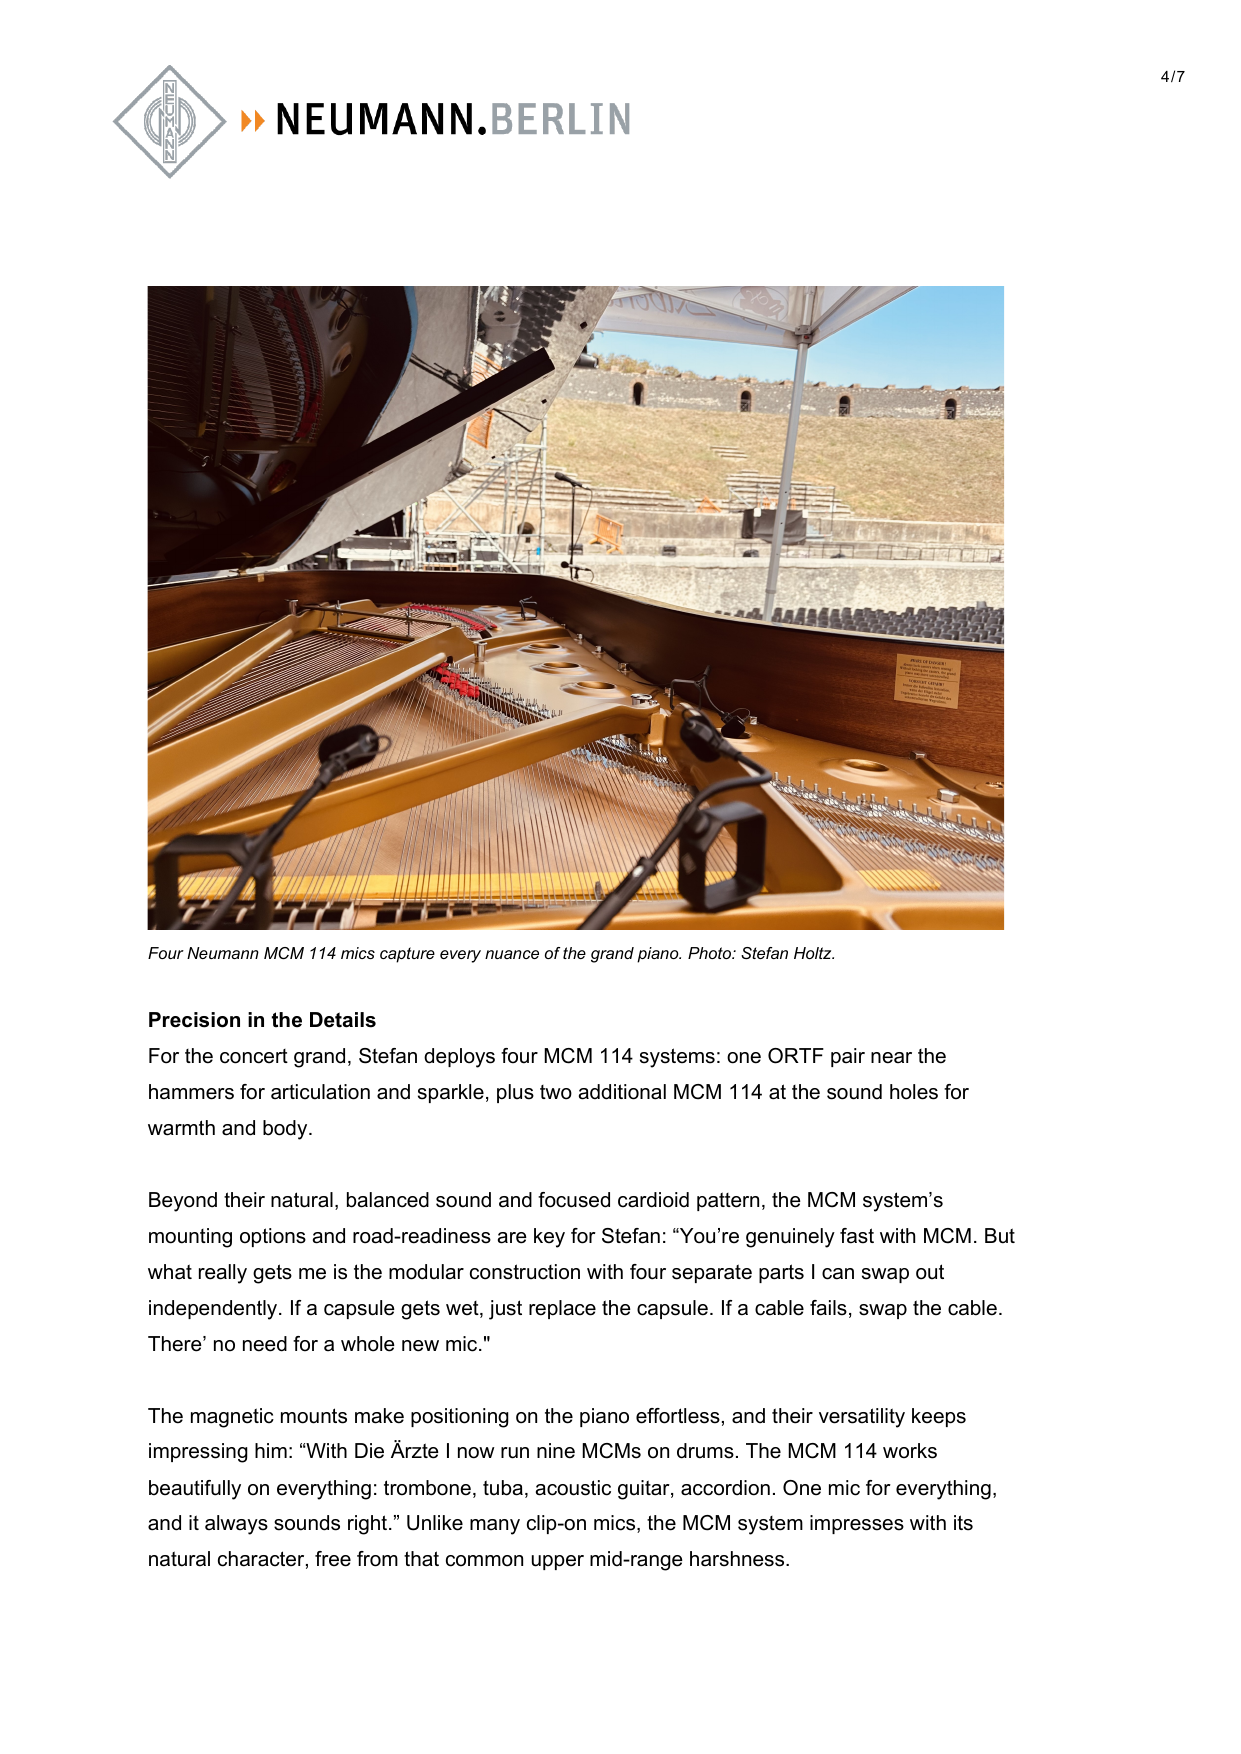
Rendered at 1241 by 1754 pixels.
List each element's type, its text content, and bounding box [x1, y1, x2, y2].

text Four Neumann MCM 114 mics capture every nuance of the grand piano. Photo: Stefan Holtz. [148, 943, 1034, 963]
text For the concert grand, Stefan deploys four MCM 114 systems: one ORTF pair near the hammers for articulation and sparkle, plus two additional MCM 114 at the sound holes for warmth and body. [148, 1044, 1034, 1140]
picture [112, 65, 630, 179]
text Precision in the Details [148, 1008, 1034, 1032]
picture [147, 286, 1005, 930]
text The magnetic mounts make positioning on the piano effortless, and their versatility keeps impressing him: “With Die Ärzte I now run nine MCMs on drums. The MCM 114 works beautifully on everything: trombone, tuba, acoustic guitar, accordion. One mic for everything, and it always sounds right.” Unlike many clip-on mics, the MCM system impresses with its natural character, free from that common upper mid-range harshness. [148, 1403, 1034, 1571]
text Beyond their natural, balanced sound and focused cardioid pattern, the MCM system’s mounting options and road-readiness are key for Stefan: “You’re genuinely fast with MCM. But what really gets me is the modular construction with four separate parts I can swap out independently. If a capsule gets wet, just replace the capsule. If a cable fails, swap the cable. There’ no need for a whole new mic." [148, 1188, 1034, 1356]
